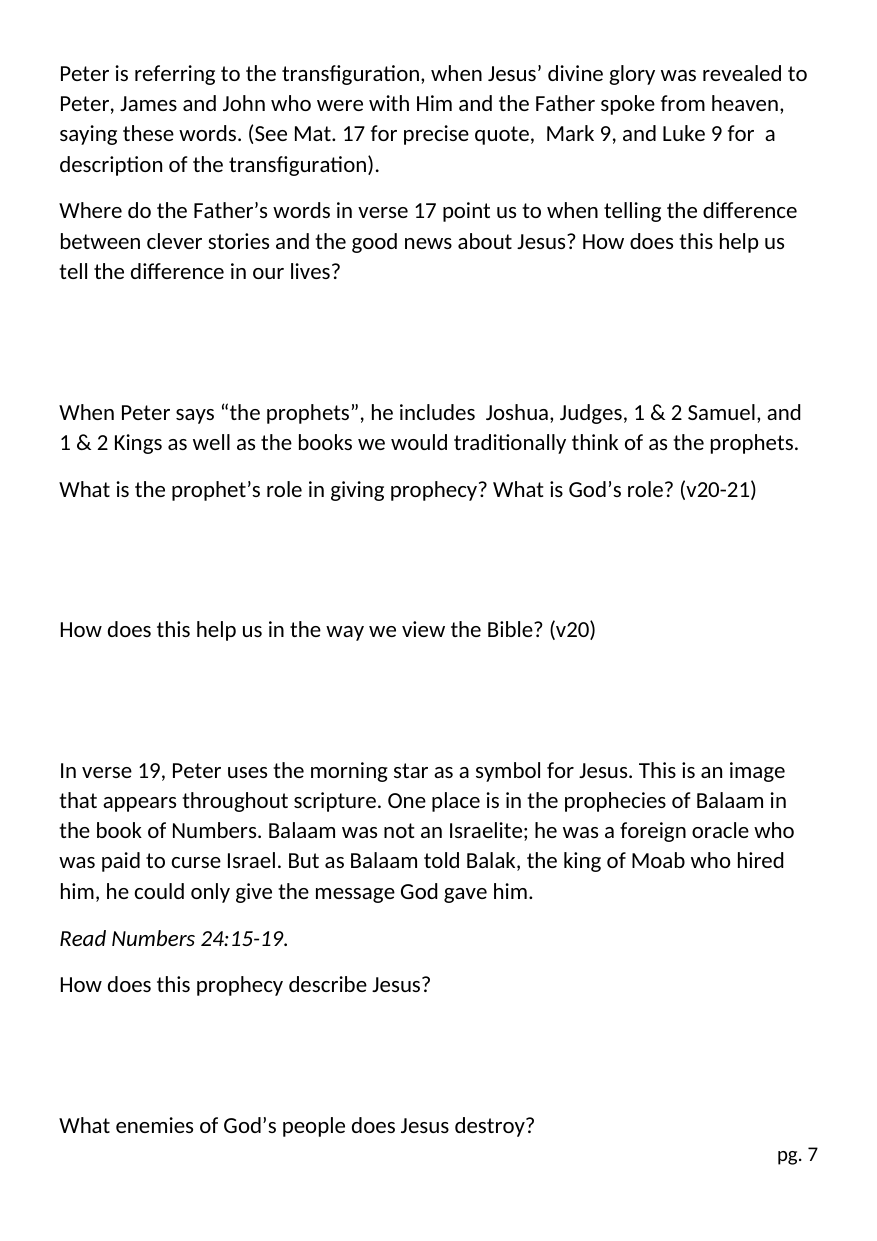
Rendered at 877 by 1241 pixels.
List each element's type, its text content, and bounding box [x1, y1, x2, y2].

text What enemies of God’s people does Jesus destroy? [59, 1111, 818, 1139]
text When Peter says “the prophets”, he includes Joshua, Judges, 1 & 2 Samuel, and 1 & 2 Kings as well as the books we would traditionally think of as the prophets. [59, 398, 818, 456]
text How does this prophecy describe Jesus? [59, 971, 818, 998]
text In verse 19, Peter uses the morning star as a symbol for Jesus. This is an image that appears throughout scripture. One place is in the prophecies of Balaam in the book of Numbers. Balaam was not an Israelite; he was a foreign oracle who was paid to curse Israel. But as Balaam told Balak, the king of Moab who hired him, he could only give the message God gave him. [59, 756, 818, 905]
text What is the prophet’s role in giving prophecy? What is God’s role? (v20-21) [59, 475, 818, 503]
text Where do the Father’s words in verse 17 point us to when telling the difference between clever stories and the good news about Jesus? How does this help us tell the difference in our lives? [59, 197, 818, 285]
text Read Numbers 24:15-19. [59, 924, 818, 952]
text Peter is referring to the transfiguration, when Jesus’ divine glory was revealed to Peter, James and John who were with Him and the Father spoke from heaven, saying these words. (See Mat. 17 for precise quote, Mark 9, and Luke 9 for a description of the transfiguration). [59, 59, 818, 178]
text How does this help us in the way we view the Bible? (v20) [59, 615, 818, 643]
